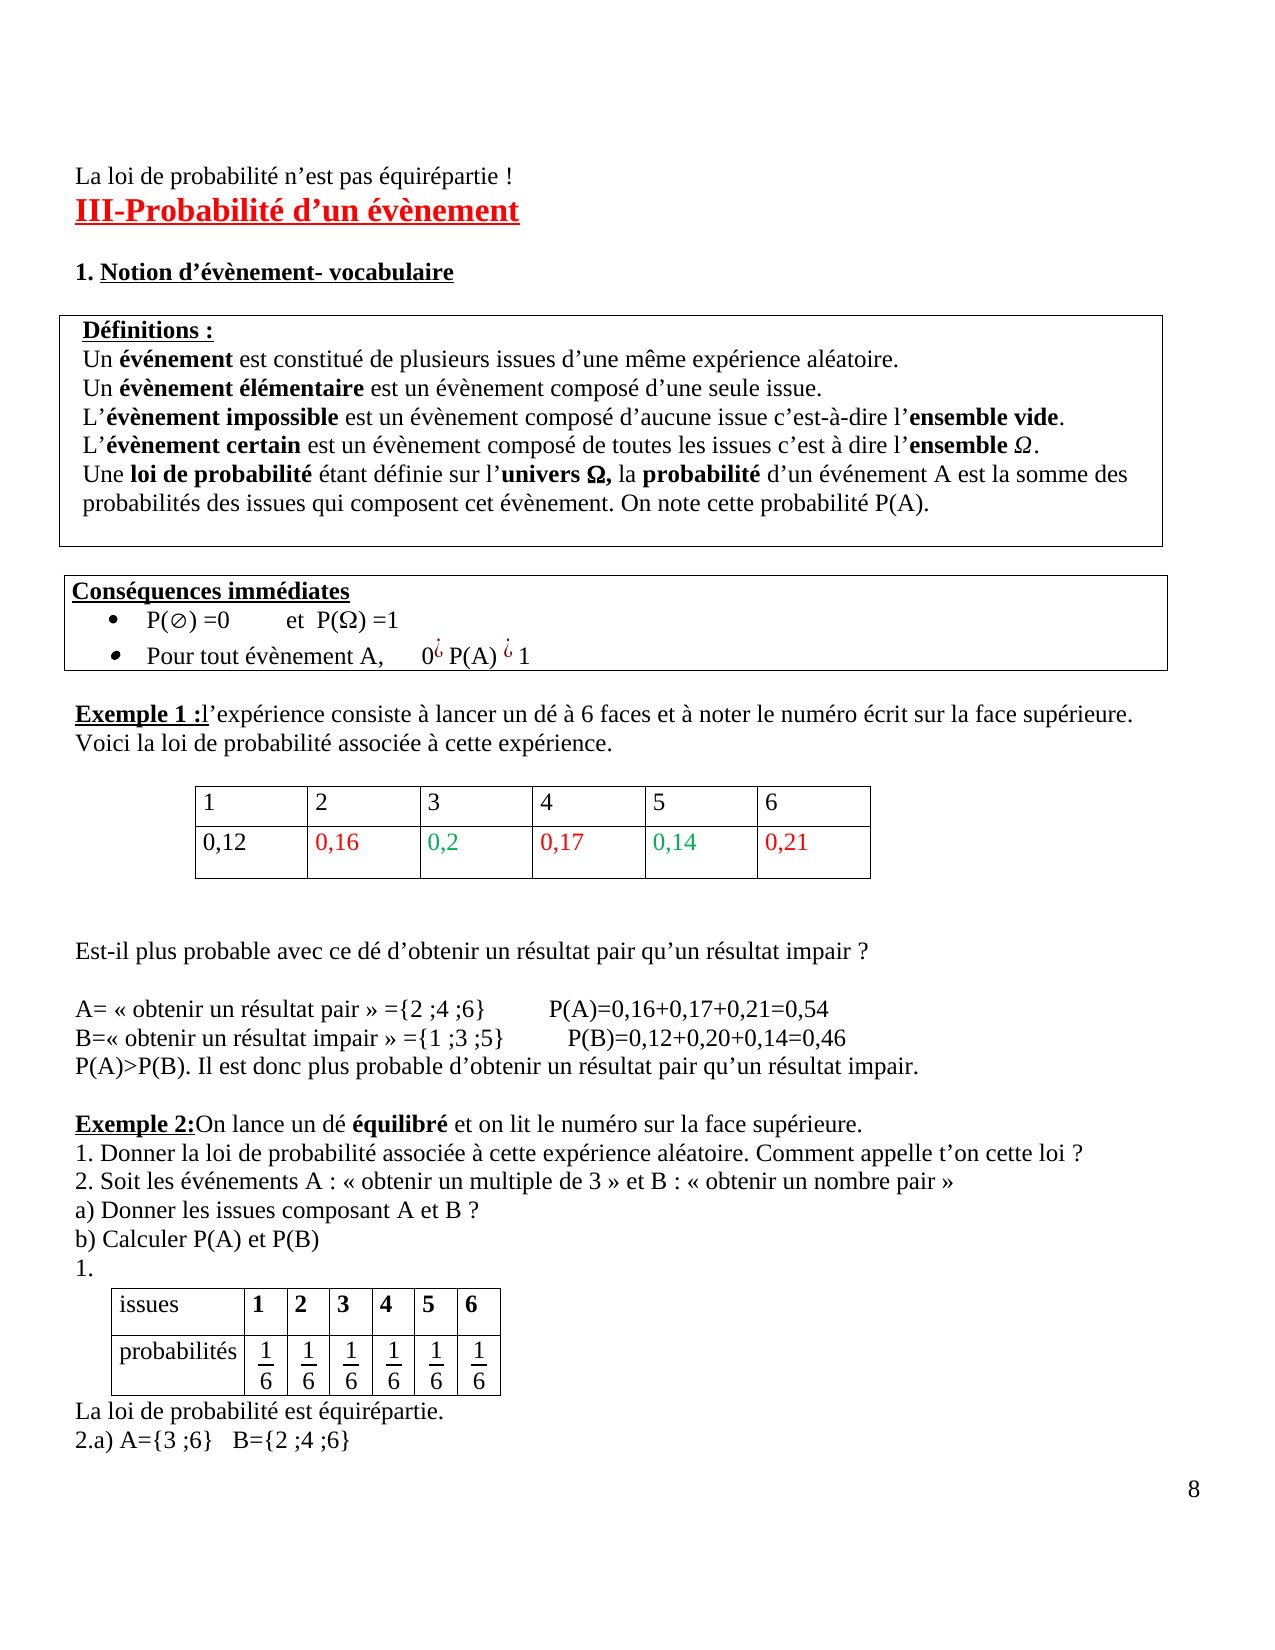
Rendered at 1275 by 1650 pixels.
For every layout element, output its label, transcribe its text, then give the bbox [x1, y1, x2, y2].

table_header 4 [533, 787, 645, 826]
table_header issues [112, 1289, 244, 1335]
table_cell 0,17 [533, 827, 645, 878]
text 1. Notion d’évènement- vocabulaire [75, 257, 1200, 286]
table_header 6 [758, 787, 870, 826]
table_header 1 [245, 1289, 287, 1335]
text Est-il plus probable avec ce dé d’obtenir un résultat pair qu’un résultat impair ? [75, 936, 1200, 965]
text 1. [75, 1253, 1200, 1281]
table_header 2 [308, 787, 420, 826]
table_cell probabilités [112, 1336, 244, 1395]
text 2.a) A={3 ;6} B={2 ;4 ;6} [75, 1425, 1200, 1454]
table_cell 0,16 [308, 827, 420, 878]
text La loi de probabilité n’est pas équirépartie ! [75, 161, 1200, 190]
table_cell 0,21 [758, 827, 870, 878]
table_cell [330, 1336, 372, 1395]
table_header 4 [373, 1289, 414, 1335]
text B=« obtenir un résultat impair » ={1 ;3 ;5} P(B)=0,12+0,20+0,14=0,46 [75, 1023, 1200, 1051]
table_cell [288, 1336, 329, 1395]
table_header 5 [646, 787, 757, 826]
table_cell 0,14 [646, 827, 757, 878]
text III-Probabilité d’un évènement [75, 190, 1200, 228]
table_header Définitions : Un événement est constitué de plusieurs issues d’une même expérience aléatoire. Un évènement élémentaire est un évènement composé d’une seule issue. L’évènement impossible est un évènement composé d’aucune issue c’est-à-dire l’ensemble vide. L’évènement certain est un évènement composé de toutes les issues c’est à dire l’ensemble . Une loi de probabilité étant définie sur l’univers , la probabilité d’un événement A est la somme des probabilités des issues qui composent cet évènement. On note cette probabilité P(A). [60, 316, 1162, 546]
text Exemple 2:On lance un dé équilibré et on lit le numéro sur la face supérieure. [75, 1109, 1200, 1138]
table_header 5 [415, 1289, 457, 1335]
text Voici la loi de probabilité associée à cette expérience. [75, 728, 1200, 757]
table_header 6 [458, 1289, 500, 1335]
table_header 3 [330, 1289, 372, 1335]
text A= « obtenir un résultat pair » ={2 ;4 ;6} P(A)=0,16+0,17+0,21=0,54 [75, 994, 1200, 1023]
text Exemple 1 :l’expérience consiste à lancer un dé à 6 faces et à noter le numéro écrit sur la face supérieure. [75, 699, 1200, 728]
table_cell [373, 1336, 414, 1395]
table_header 2 [288, 1289, 329, 1335]
table_header Conséquences immédiates P() =0 et P() =1 Pour tout évènement A, 0P(A) 1 [65, 576, 1167, 669]
text P(A)>P(B). Il est donc plus probable d’obtenir un résultat pair qu’un résultat impair. [75, 1051, 1200, 1080]
text a) Donner les issues composant A et B ? [75, 1195, 1200, 1224]
text 2. Soit les événements A : « obtenir un multiple de 3 » et B : « obtenir un nombre pair » [75, 1166, 1200, 1195]
text b) Calculer P(A) et P(B) [75, 1224, 1200, 1253]
table_cell [458, 1336, 500, 1395]
text 1. Donner la loi de probabilité associée à cette expérience aléatoire. Comment appelle t’on cette loi ? [75, 1138, 1200, 1166]
table_header 3 [421, 787, 532, 826]
table_cell [245, 1336, 287, 1395]
table_cell [415, 1336, 457, 1395]
table_cell 0,12 [196, 827, 307, 878]
text La loi de probabilité est équirépartie. [75, 1396, 1200, 1425]
table_header 1 [196, 787, 307, 826]
table_cell 0,2 [421, 827, 532, 878]
